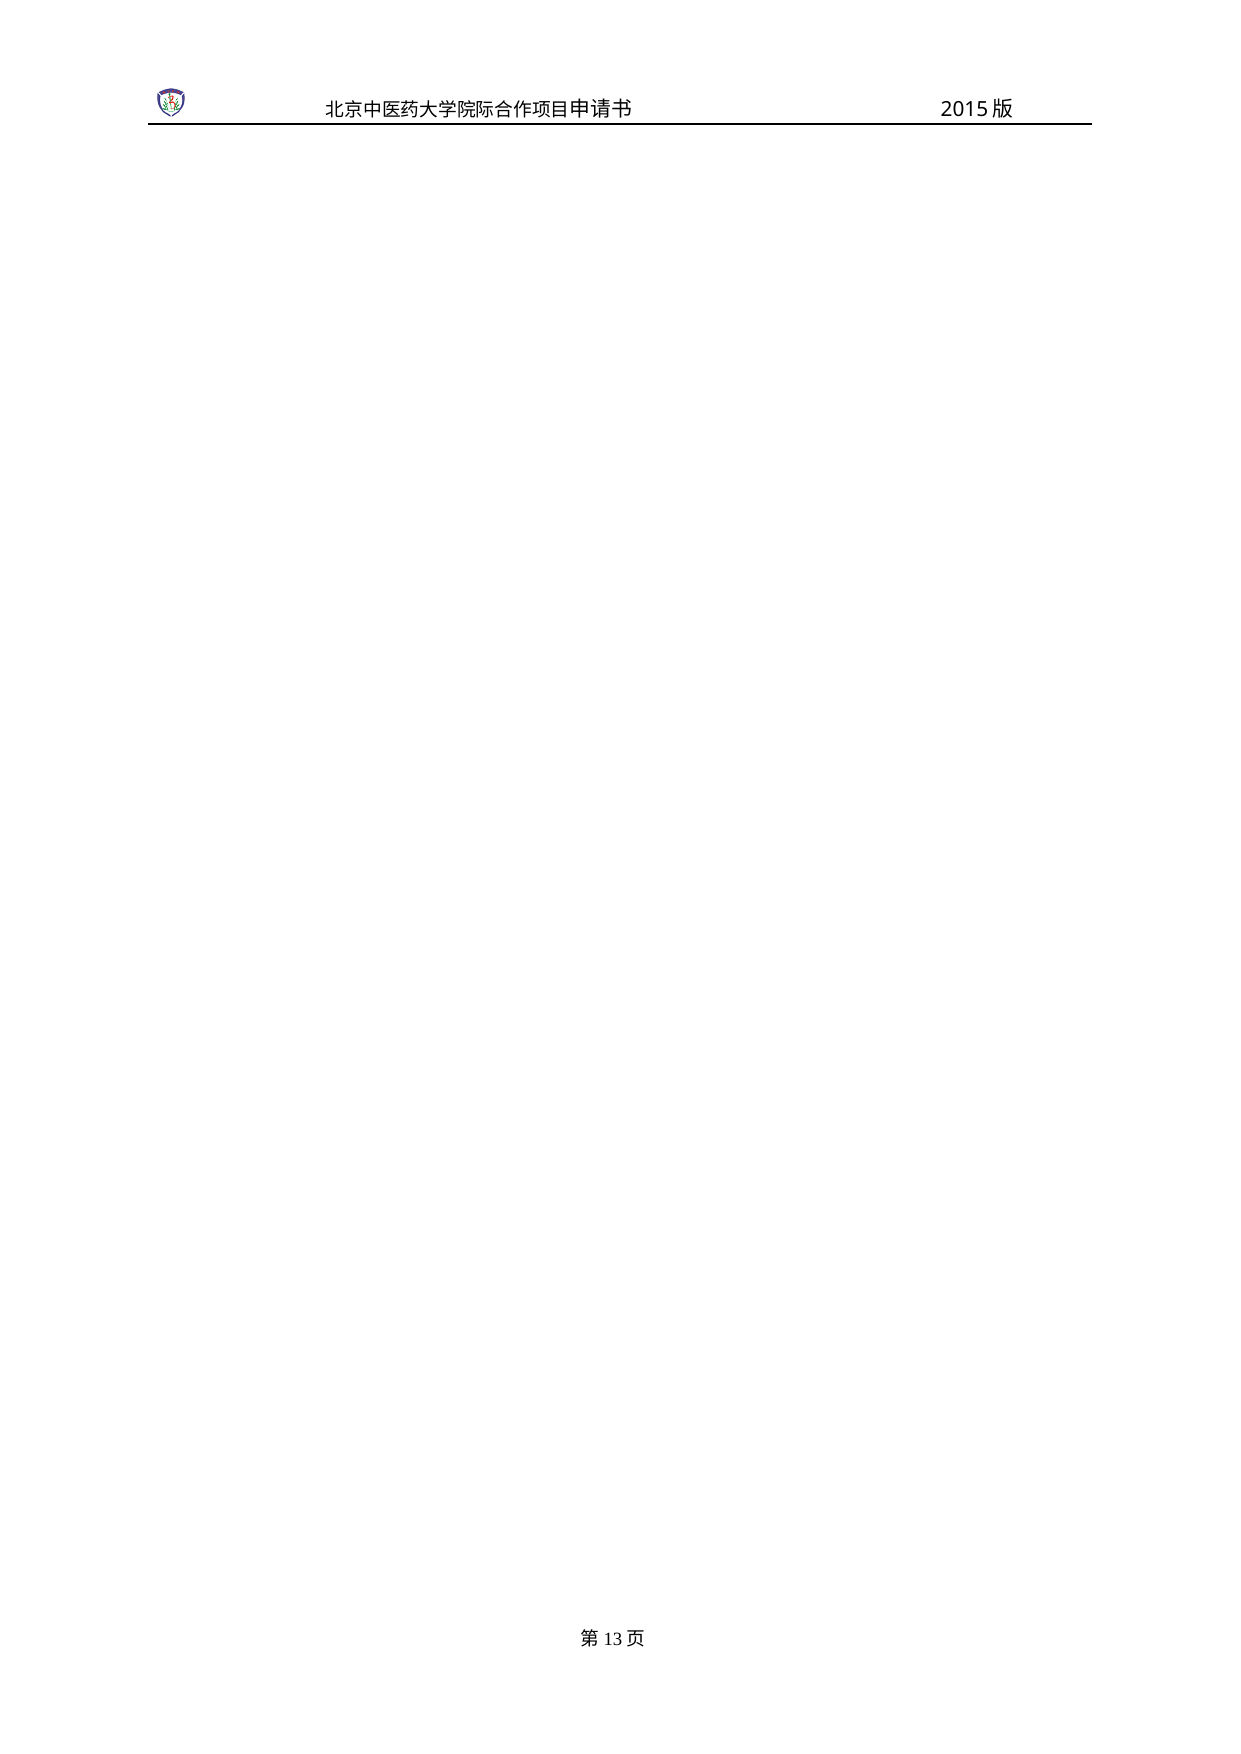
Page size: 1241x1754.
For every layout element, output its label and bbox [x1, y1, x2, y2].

picture [157, 88, 185, 117]
